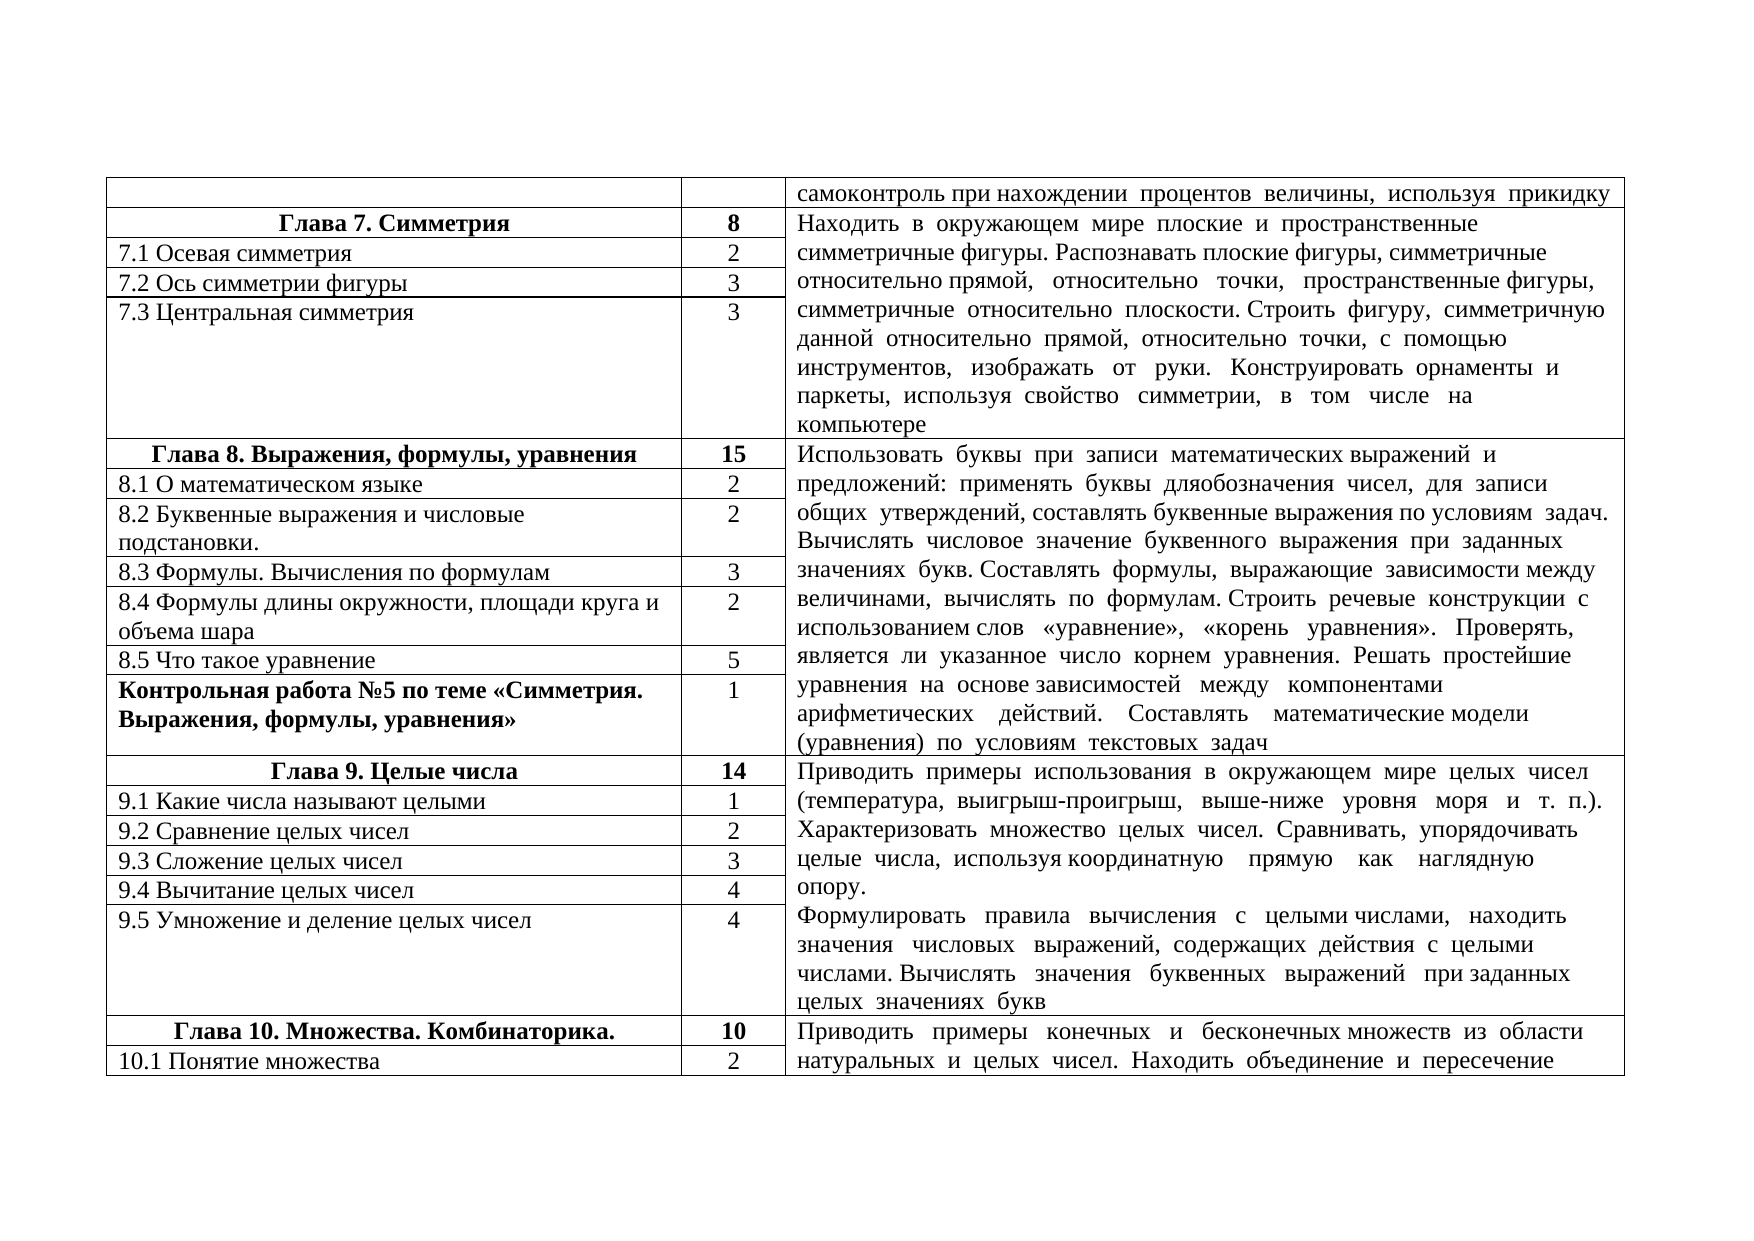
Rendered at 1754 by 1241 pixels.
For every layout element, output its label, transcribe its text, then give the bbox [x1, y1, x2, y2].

table_cell 5 [682, 646, 785, 674]
table_cell 9.2 Сравнение целых чисел [107, 816, 681, 845]
table_cell Находить в окружающем мире плоские и пространственные симметричные фигуры. Распознавать плоские фигуры, симметричные относительно прямой, относительно точки, пространственные фигуры, симметричные относительно плоскости. Строить фигуру, симметричную данной относительно прямой, относительно точки, с помощью инструментов, изображать от руки. Конструировать орнаменты и паркеты, используя свойство симметрии, в том числе на компьютере [786, 208, 1624, 438]
table_cell Глава 10. Множества. Комбинаторика. [107, 1016, 681, 1045]
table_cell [107, 178, 681, 207]
table_cell Использовать буквы при записи математических выражений и предложений: применять буквы дляобозначения чисел, для записи общих утверждений, составлять буквенные выражения по условиям задач. Вычислять числовое значение буквенного выражения при заданных значениях букв. Составлять формулы, выражающие зависимости между величинами, вычислять по формулам. Строить речевые конструкции с использованием слов «уравнение», «корень уравнения». Проверять, является ли указанное число корнем уравнения. Решать простейшие уравнения на основе зависимостей между компонентами арифметических действий. Составлять математические модели (уравнения) по условиям текстовых задач [786, 439, 1624, 755]
table_cell 2 [682, 587, 785, 644]
table_cell 2 [682, 816, 785, 845]
table_cell 7.2 Ось симметрии фигуры [107, 268, 681, 296]
table_cell 10 [682, 1016, 785, 1045]
table_cell 10.1 Понятие множества [107, 1046, 681, 1075]
table_cell 14 [682, 756, 785, 785]
table_cell Контрольная работа №5 по теме «Симметрия. Выражения, формулы, уравнения» [107, 675, 681, 755]
table_cell 3 [682, 268, 785, 296]
table_cell 8.1 О математическом языке [107, 469, 681, 498]
table_cell Приводить примеры конечных и бесконечных множеств из области натуральных и целых чисел. Находить объединение и пересечение конкретных множеств. Иллюстрировать теоретико-множественные понятия с помощью кругов Эйлера. Обсуждать соотношения между основными числовыми множествами. Приводить примеры несложных классификаций из различных областей жизни. Решать комбинаторные задачи методом перебора вариантов [786, 1016, 1624, 1075]
table_cell 15 [682, 439, 785, 468]
table_cell Глава 7. Симметрия [107, 208, 681, 237]
table_cell 1 [682, 178, 785, 207]
table_cell 2 [682, 238, 785, 267]
table_cell 8.2 Буквенные выражения и числовые подстановки. [107, 499, 681, 556]
table_cell 9.1 Какие числа называют целыми [107, 786, 681, 815]
table_cell Глава 9. Целые числа [107, 756, 681, 785]
table_cell 1 [682, 675, 785, 755]
table_cell 9.4 Вычитание целых чисел [107, 876, 681, 904]
table_cell 9.5 Умножение и деление целых чисел [107, 905, 681, 1015]
table_cell 4 [682, 905, 785, 1015]
table_cell 2 [682, 469, 785, 498]
table_cell 8.5 Что такое уравнение [107, 646, 681, 674]
table_cell Приводить примеры использования в окружающем мире целых чисел (температура, выигрыш-проигрыш, выше-ниже уровня моря и т. п.). Характеризовать множество целых чисел. Сравнивать, упорядочивать целые числа, используя координатную прямую как наглядную опору. Формулировать правила вычисления с целыми числами, находить значения числовых выражений, содержащих действия с целыми числами. Вычислять значения буквенных выражений при заданных целых значениях букв [786, 756, 1624, 1015]
table_cell Глава 8. Выражения, формулы, уравнения [107, 439, 681, 468]
table_cell 1 [682, 786, 785, 815]
table_cell 3 [682, 298, 785, 438]
table_cell 7.3 Центральная симметрия [107, 298, 681, 438]
table_cell 3 [682, 846, 785, 874]
table_cell 8 [682, 208, 785, 237]
table_cell 2 [682, 1046, 785, 1075]
table_cell 8.4 Формулы длины окружности, площади круга и объема шара [107, 587, 681, 644]
table_cell 8.3 Формулы. Вычисления по формулам [107, 557, 681, 586]
table_cell 7.1 Осевая симметрия [107, 238, 681, 267]
table_cell 3 [682, 557, 785, 586]
table_cell 9.3 Сложение целых чисел [107, 846, 681, 874]
table_cell 4 [682, 876, 785, 904]
table_cell 2 [682, 499, 785, 556]
